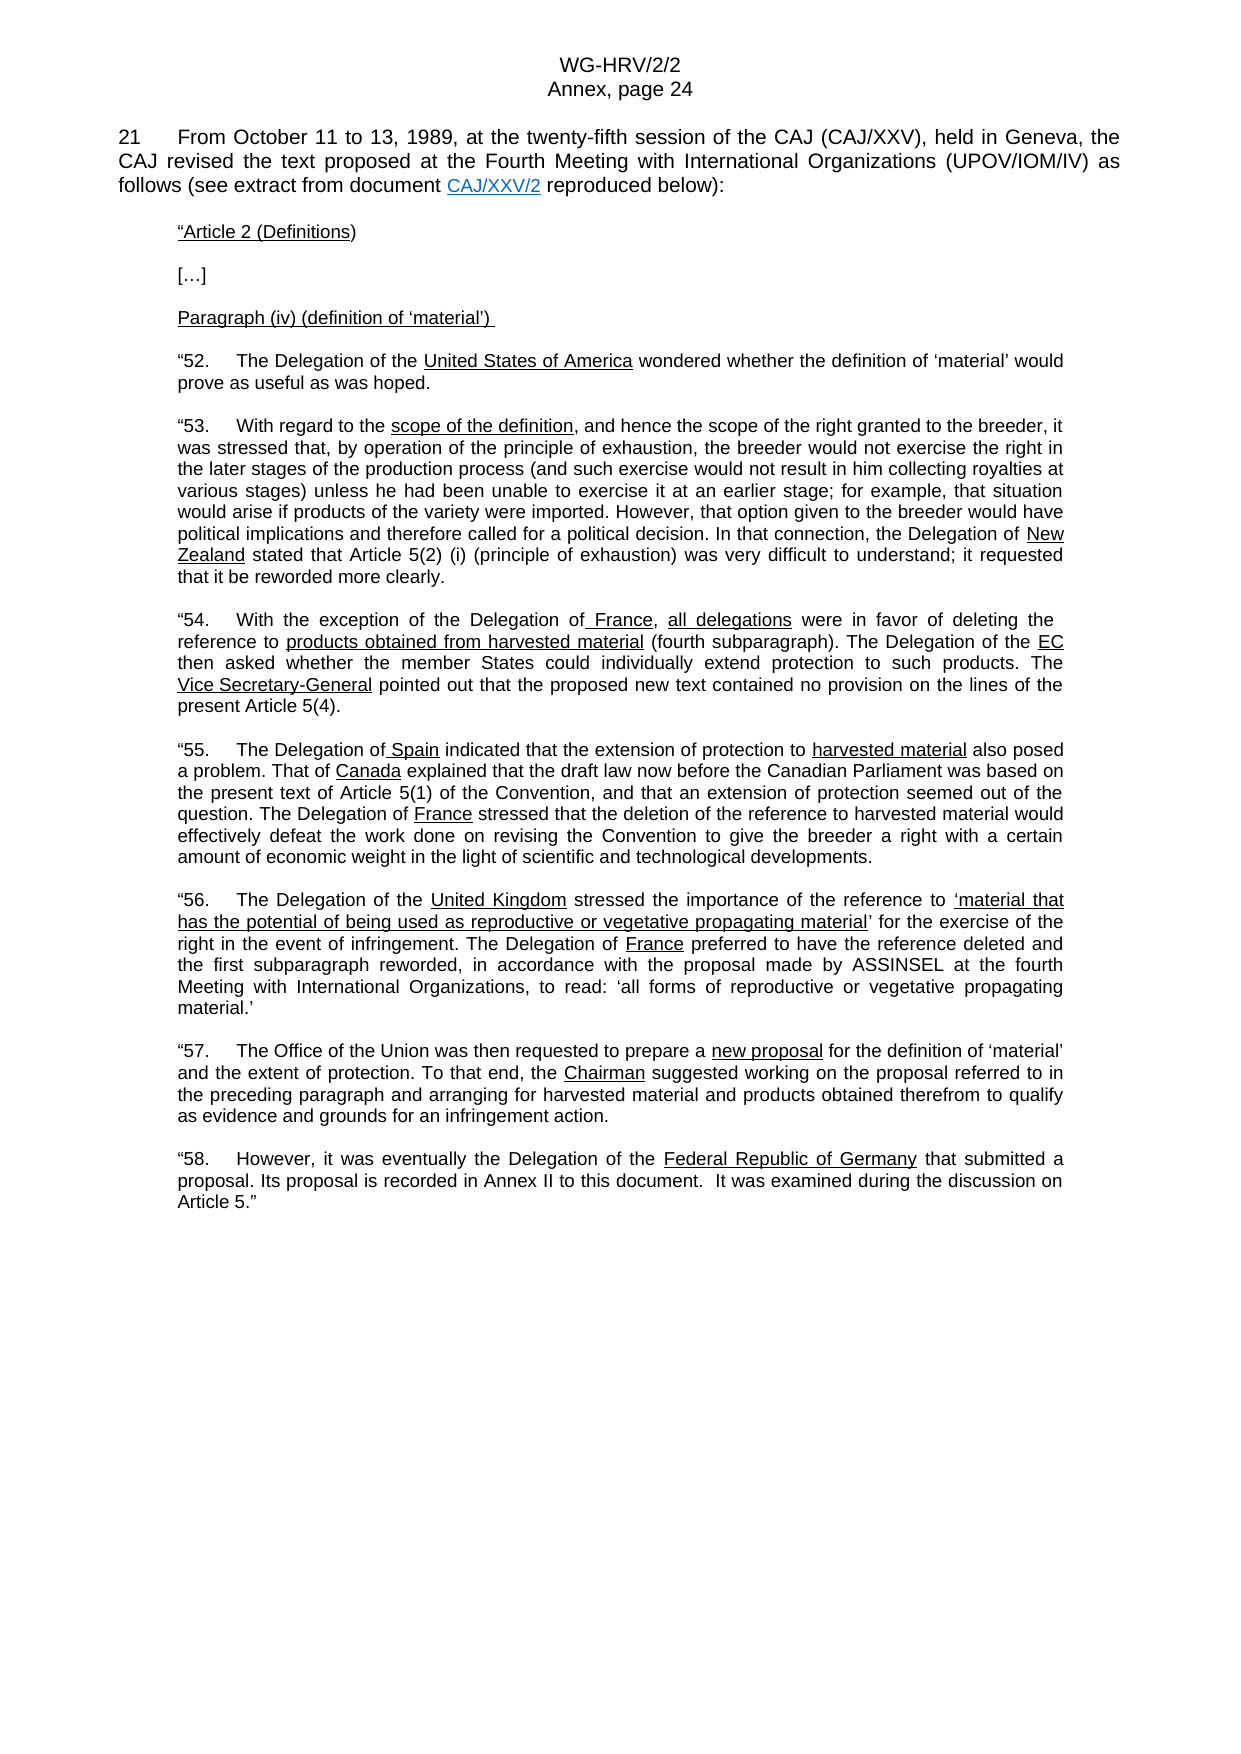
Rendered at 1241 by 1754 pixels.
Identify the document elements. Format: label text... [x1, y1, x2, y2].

text “55. The Delegation of Spain indicated that the extension of protection to harvested material also posed a problem. That of Canada explained that the draft law now before the Canadian Parliament was based on the present text of Article 5(1) of the Convention, and that an extension of protection seemed out of the question. The Delegation of France stressed that the deletion of the reference to harvested material would effectively defeat the work done on revising the Convention to give the breeder a right with a certain amount of economic weight in the light of scientific and technological developments. [177, 738, 1064, 868]
text “53. With regard to the scope of the definition, and hence the scope of the right granted to the breeder, it was stressed that, by operation of the principle of exhaustion, the breeder would not exercise the right in the later stages of the production process (and such exercise would not result in him collecting royalties at various stages) unless he had been unable to exercise it at an earlier stage; for example, that situation would arise if products of the variety were imported. However, that option given to the breeder would have political implications and therefore called for a political decision. In that connection, the Delegation of New Zealand stated that Article 5(2) (i) (principle of exhaustion) was very difficult to understand; it requested that it be reworded more clearly. [177, 415, 1064, 587]
text “Article 2 (Definitions) [177, 221, 1064, 242]
text From October 11 to 13, 1989, at the twenty-fifth session of the CAJ (CAJ/XXV), held in Geneva, the CAJ revised the text proposed at the Fourth Meeting with International Organizations (UPOV/IOM/IV) as follows (see extract from document CAJ/XXV/2 reproduced below): [118, 125, 1122, 197]
text “58. However, it was eventually the Delegation of the Federal Republic of Germany that submitted a proposal. Its proposal is recorded in Annex II to this document. It was examined during the discussion on Article 5.” [177, 1148, 1064, 1213]
text “54. With the exception of the Delegation of France, all delegations were in favor of deleting the reference to products obtained from harvested material (fourth subparagraph). The Delegation of the EC then asked whether the member States could individually extend protection to such products. The Vice Secretary-General pointed out that the proposed new text contained no provision on the lines of the present Article 5(4). [177, 609, 1064, 717]
text […] [177, 264, 1064, 286]
text “57. The Office of the Union was then requested to prepare a new proposal for the definition of ‘material’ and the extent of protection. To that end, the Chairman suggested working on the proposal referred to in the preceding paragraph and arranging for harvested material and products obtained therefrom to qualify as evidence and grounds for an infringement action. [177, 1040, 1064, 1126]
text “52. The Delegation of the United States of America wondered whether the definition of ‘material’ would prove as useful as was hoped. [177, 350, 1064, 393]
text Paragraph (iv) (definition of ‘material’) [177, 307, 1064, 329]
text “56. The Delegation of the United Kingdom stressed the importance of the reference to ‘material that has the potential of being used as reproductive or vegetative propagating material’ for the exercise of the right in the event of infringement. The Delegation of France preferred to have the reference deleted and the first subparagraph reworded, in accordance with the proposal made by ASSINSEL at the fourth Meeting with International Organizations, to read: ‘all forms of reproductive or vegetative propagating material.’ [177, 889, 1064, 1019]
